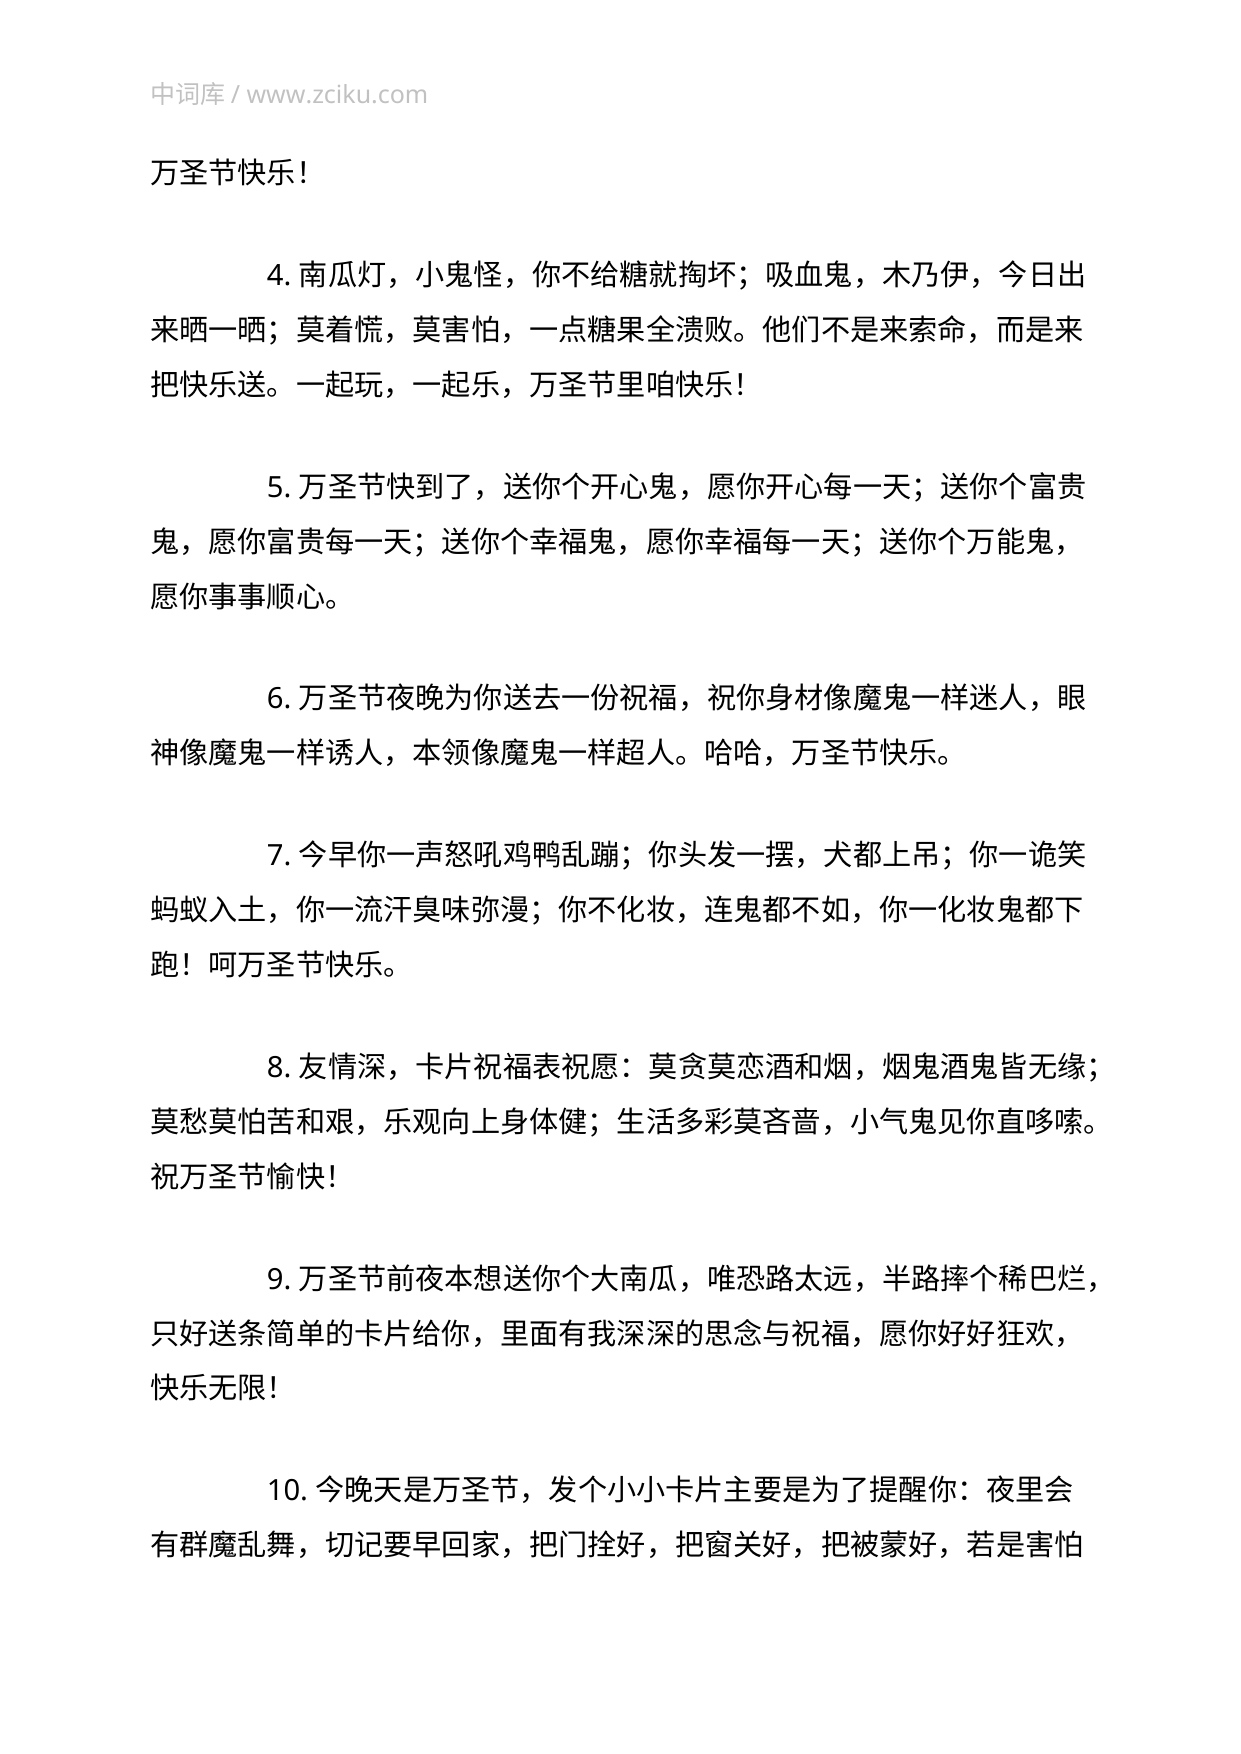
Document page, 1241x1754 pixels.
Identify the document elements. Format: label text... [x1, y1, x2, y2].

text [150, 150, 1090, 192]
text 5. 万圣节快到了，送你个开心鬼，愿你开心每一天；送你个富贵鬼，愿你富贵每一天；送你个幸福鬼，愿你幸福每一天；送你个万能鬼，愿你事事顺心。 [150, 463, 1090, 616]
text 4. 南瓜灯，小鬼怪，你不给糖就掏坏；吸血鬼，木乃伊，今日出来晒一晒；莫着慌，莫害怕，一点糖果全溃败。他们不是来索命，而是来把快乐送。一起玩，一起乐，万圣节里咱快乐！ [150, 252, 1090, 404]
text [150, 1467, 1090, 1564]
text 7. 今早你一声怒吼鸡鸭乱蹦；你头发一摆，犬都上吊；你一诡笑蚂蚁入土，你一流汗臭味弥漫；你不化妆，连鬼都不如，你一化妆鬼都下跑！呵万圣节快乐。 [150, 832, 1090, 984]
text 9. 万圣节前夜本想送你个大南瓜，唯恐路太远，半路摔个稀巴烂，只好送条简单的卡片给你，里面有我深深的思念与祝福，愿你好好狂欢，快乐无限！ [150, 1255, 1090, 1407]
text 6. 万圣节夜晚为你送去一份祝福，祝你身材像魔鬼一样迷人，眼神像魔鬼一样诱人，本领像魔鬼一样超人。哈哈，万圣节快乐。 [150, 675, 1090, 772]
text 8. 友情深，卡片祝福表祝愿：莫贪莫恋酒和烟，烟鬼酒鬼皆无缘；莫愁莫怕苦和艰，乐观向上身体健；生活多彩莫吝啬，小气鬼见你直哆嗦。祝万圣节愉快！ [150, 1043, 1090, 1196]
